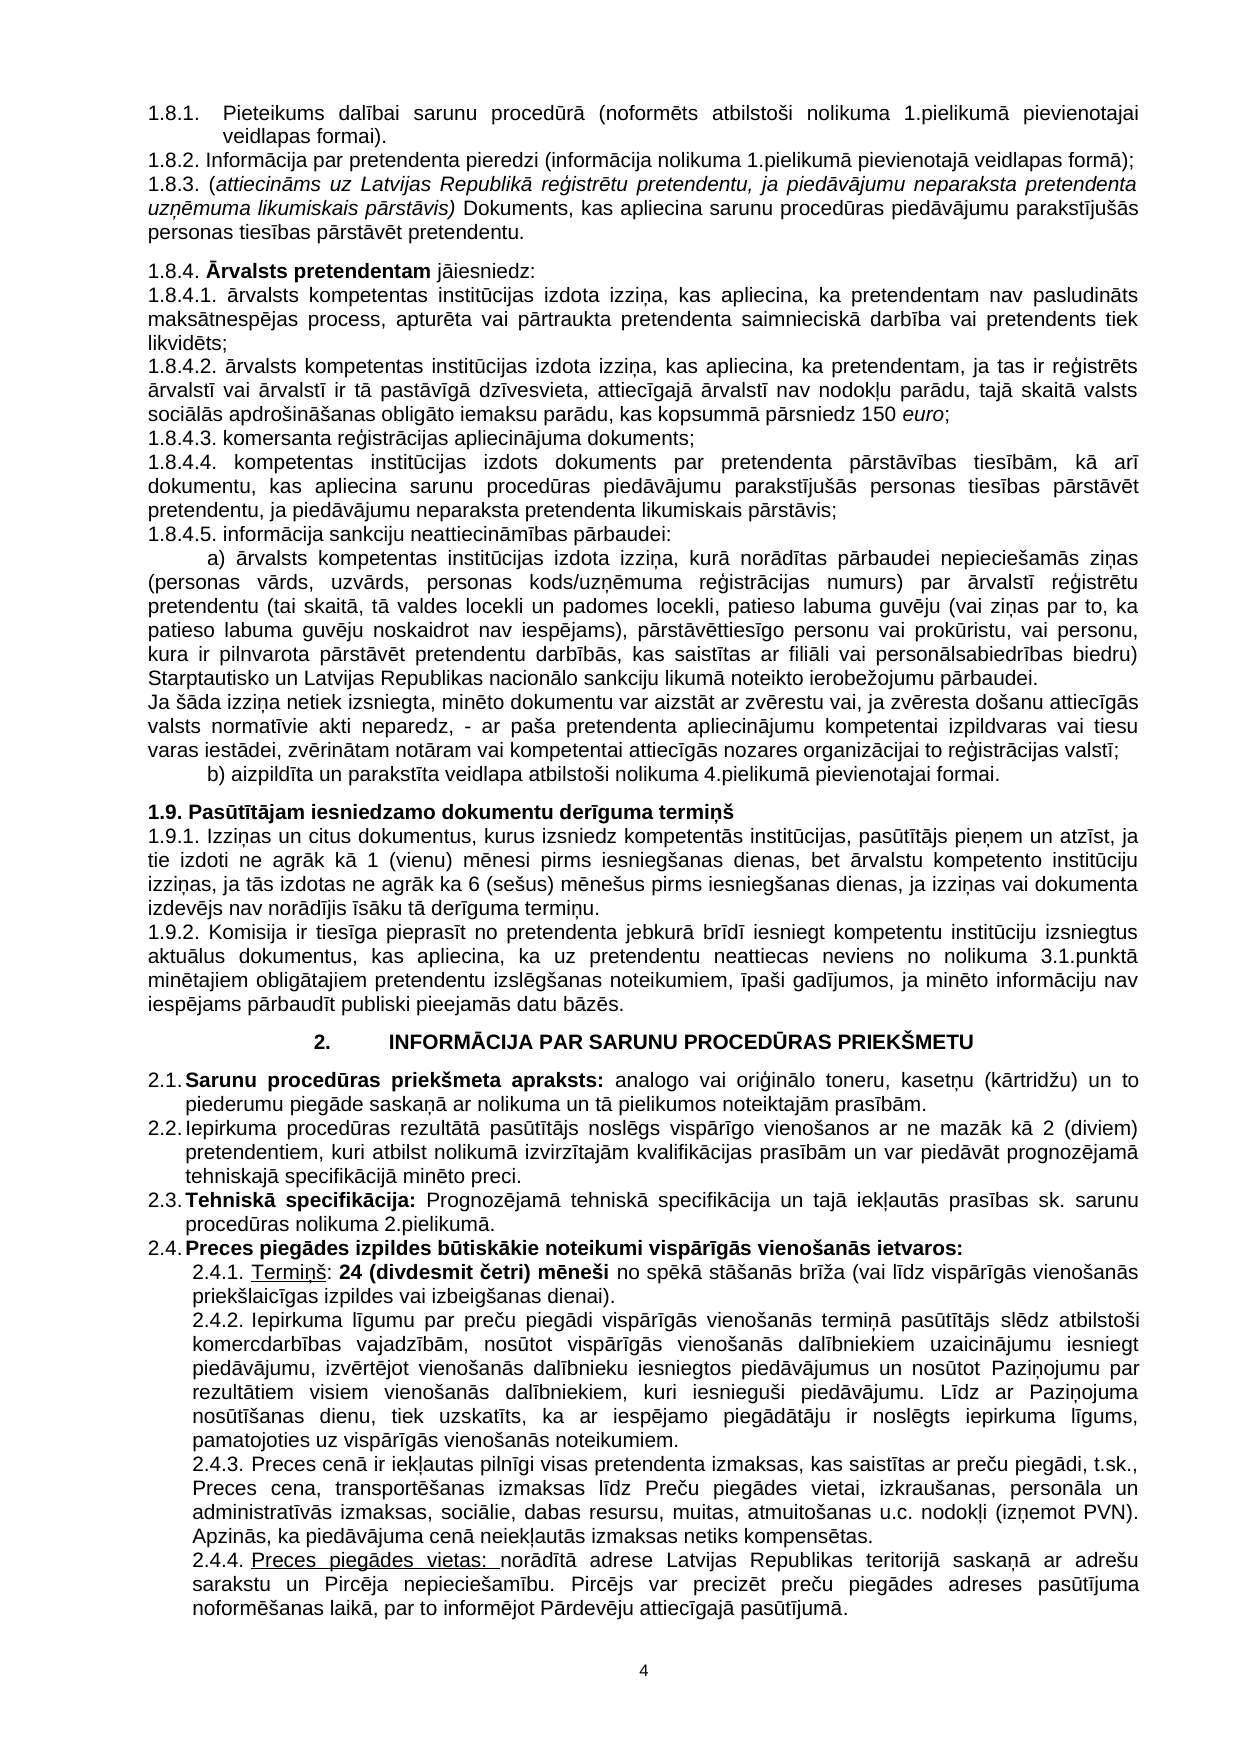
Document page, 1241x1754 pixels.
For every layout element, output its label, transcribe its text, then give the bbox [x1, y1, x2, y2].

text 1.9.1. Izziņas un citus dokumentus, kurus izsniedz kompetentās institūcijas, pasūtītājs pieņem un atzīst, ja tie izdoti ne agrāk kā 1 (vienu) mēnesi pirms iesniegšanas dienas, bet ārvalstu kompetento institūciju izziņas, ja tās izdotas ne agrāk ka 6 (sešus) mēnešus pirms iesniegšanas dienas, ja izziņas vai dokumenta izdevējs nav norādījis īsāku tā derīguma termiņu. [148, 824, 1140, 920]
text 1.8.3. (attiecināms uz Latvijas Republikā reģistrētu pretendentu, ja piedāvājumu neparaksta pretendenta uzņēmuma likumiskais pārstāvis) Dokuments, kas apliecina sarunu procedūras piedāvājumu parakstījušās personas tiesības pārstāvēt pretendentu. [148, 172, 1140, 244]
list Preces piegādes izpildes būtiskākie noteikumi vispārīgās vienošanās ietvaros: [148, 1236, 1140, 1260]
text 1.8.4. Ārvalsts pretendentam jāiesniedz: [148, 258, 1140, 282]
text 1.8.2. Informācija par pretendenta pieredzi (informācija nolikuma 1.pielikumā pievienotajā veidlapas formā); [148, 148, 1140, 172]
list Sarunu procedūras priekšmeta apraksts: analogo vai oriģinālo toneru, kasetņu (kārtridžu) un to piederumu piegāde saskaņā ar nolikuma un tā pielikumos noteiktajām prasībām. [148, 1068, 1140, 1116]
list Iepirkuma procedūras rezultātā pasūtītājs noslēgs vispārīgo vienošanos ar ne mazāk kā 2 (diviem) pretendentiem, kuri atbilst nolikumā izvirzītajām kvalifikācijas prasībām un var piedāvāt prognozējamā tehniskajā specifikācijā minēto preci. [148, 1116, 1140, 1188]
text 1.8.4.4. kompetentas institūcijas izdots dokuments par pretendenta pārstāvības tiesībām, kā arī dokumentu, kas apliecina sarunu procedūras piedāvājumu parakstījušās personas tiesības pārstāvēt pretendentu, ja piedāvājumu neparaksta pretendenta likumiskais pārstāvis; [148, 450, 1140, 522]
list Iepirkuma līgumu par preču piegādi vispārīgās vienošanās termiņā pasūtītājs slēdz atbilstoši komercdarbības vajadzībām, nosūtot vispārīgās vienošanās dalībniekiem uzaicinājumu iesniegt piedāvājumu, izvērtējot vienošanās dalībnieku iesniegtos piedāvājumus un nosūtot Paziņojumu par rezultātiem visiem vienošanās dalībniekiem, kuri iesnieguši piedāvājumu. Līdz ar Paziņojuma nosūtīšanas dienu, tiek uzskatīts, ka ar iespējamo piegādātāju ir noslēgts iepirkuma līgums, pamatojoties uz vispārīgās vienošanās noteikumiem. [192, 1308, 1140, 1452]
text 1.9.2. Komisija ir tiesīga pieprasīt no pretendenta jebkurā brīdī iesniegt kompetentu institūciju izsniegtus aktuālus dokumentus, kas apliecina, ka uz pretendentu neattiecas neviens no nolikuma 3.1.punktā minētajiem obligātajiem pretendentu izslēgšanas noteikumiem, īpaši gadījumos, ja minēto informāciju nav iespējams pārbaudīt publiski pieejamās datu bāzēs. [148, 920, 1140, 1016]
text 1.8.4.2. ārvalsts kompetentas institūcijas izdota izziņa, kas apliecina, ka pretendentam, ja tas ir reģistrēts ārvalstī vai ārvalstī ir tā pastāvīgā dzīvesvieta, attiecīgajā ārvalstī nav nodokļu parādu, tajā skaitā valsts sociālās apdrošināšanas obligāto iemaksu parādu, kas kopsummā pārsniedz 150 euro; [148, 354, 1140, 426]
list INFORMĀCIJA PAR SARUNU PROCEDŪRAS PRIEKŠMETU [148, 1030, 1140, 1054]
text 1.8.4.3. komersanta reģistrācijas apliecinājuma dokuments; [148, 426, 1140, 450]
text 1.8.4.5. informācija sankciju neattiecināmības pārbaudei: [148, 522, 1140, 546]
list Preces cenā ir iekļautas pilnīgi visas pretendenta izmaksas, kas saistītas ar preču piegādi, t.sk., Preces cena, transportēšanas izmaksas līdz Preču piegādes vietai, izkraušanas, personāla un administratīvās izmaksas, sociālie, dabas resursu, muitas, atmuitošanas u.c. nodokļi (izņemot PVN). Apzinās, ka piedāvājuma cenā neiekļautās izmaksas netiks kompensētas. [192, 1452, 1140, 1547]
list Tehniskā specifikācija: Prognozējamā tehniskā specifikācija un tajā iekļautās prasības sk. sarunu procedūras nolikuma 2.pielikumā. [148, 1188, 1140, 1236]
text 1.9. Pasūtītājam iesniedzamo dokumentu derīguma termiņš [148, 800, 1140, 824]
list Preces piegādes vietas: norādītā adrese Latvijas Republikas teritorijā saskaņā ar adrešu sarakstu un Pircēja nepieciešamību. Pircējs var precizēt preču piegādes adreses pasūtījuma noformēšanas laikā, par to informējot Pārdevēju attiecīgajā pasūtījumā. [192, 1547, 1140, 1619]
text Ja šāda izziņa netiek izsniegta, minēto dokumentu var aizstāt ar zvērestu vai, ja zvēresta došanu attiecīgās valsts normatīvie akti neparedz, - ar paša pretendenta apliecinājumu kompetentai izpildvaras vai tiesu varas iestādei, zvērinātam notāram vai kompetentai attiecīgās nozares organizācijai to reģistrācijas valstī; [148, 690, 1140, 762]
text b) aizpildīta un parakstīta veidlapa atbilstoši nolikuma 4.pielikumā pievienotajai formai. [148, 762, 1140, 786]
text a) ārvalsts kompetentas institūcijas izdota izziņa, kurā norādītas pārbaudei nepieciešamās ziņas (personas vārds, uzvārds, personas kods/uzņēmuma reģistrācijas numurs) par ārvalstī reģistrētu pretendentu (tai skaitā, tā valdes locekli un padomes locekli, patieso labuma guvēju (vai ziņas par to, ka patieso labuma guvēju noskaidrot nav iespējams), pārstāvēttiesīgo personu vai prokūristu, vai personu, kura ir pilnvarota pārstāvēt pretendentu darbībās, kas saistītas ar filiāli vai personālsabiedrības biedru) Starptautisko un Latvijas Republikas nacionālo sankciju likumā noteikto ierobežojumu pārbaudei. [148, 546, 1140, 690]
list Pieteikums dalībai sarunu procedūrā (noformēts atbilstoši nolikuma 1.pielikumā pievienotajai veidlapas formai). [148, 100, 1140, 148]
list Termiņš: 24 (divdesmit četri) mēneši no spēkā stāšanās brīža (vai līdz vispārīgās vienošanās priekšlaicīgas izpildes vai izbeigšanas dienai). [192, 1260, 1140, 1308]
text 1.8.4.1. ārvalsts kompetentas institūcijas izdota izziņa, kas apliecina, ka pretendentam nav pasludināts maksātnespējas process, apturēta vai pārtraukta pretendenta saimnieciskā darbība vai pretendents tiek likvidēts; [148, 282, 1140, 354]
